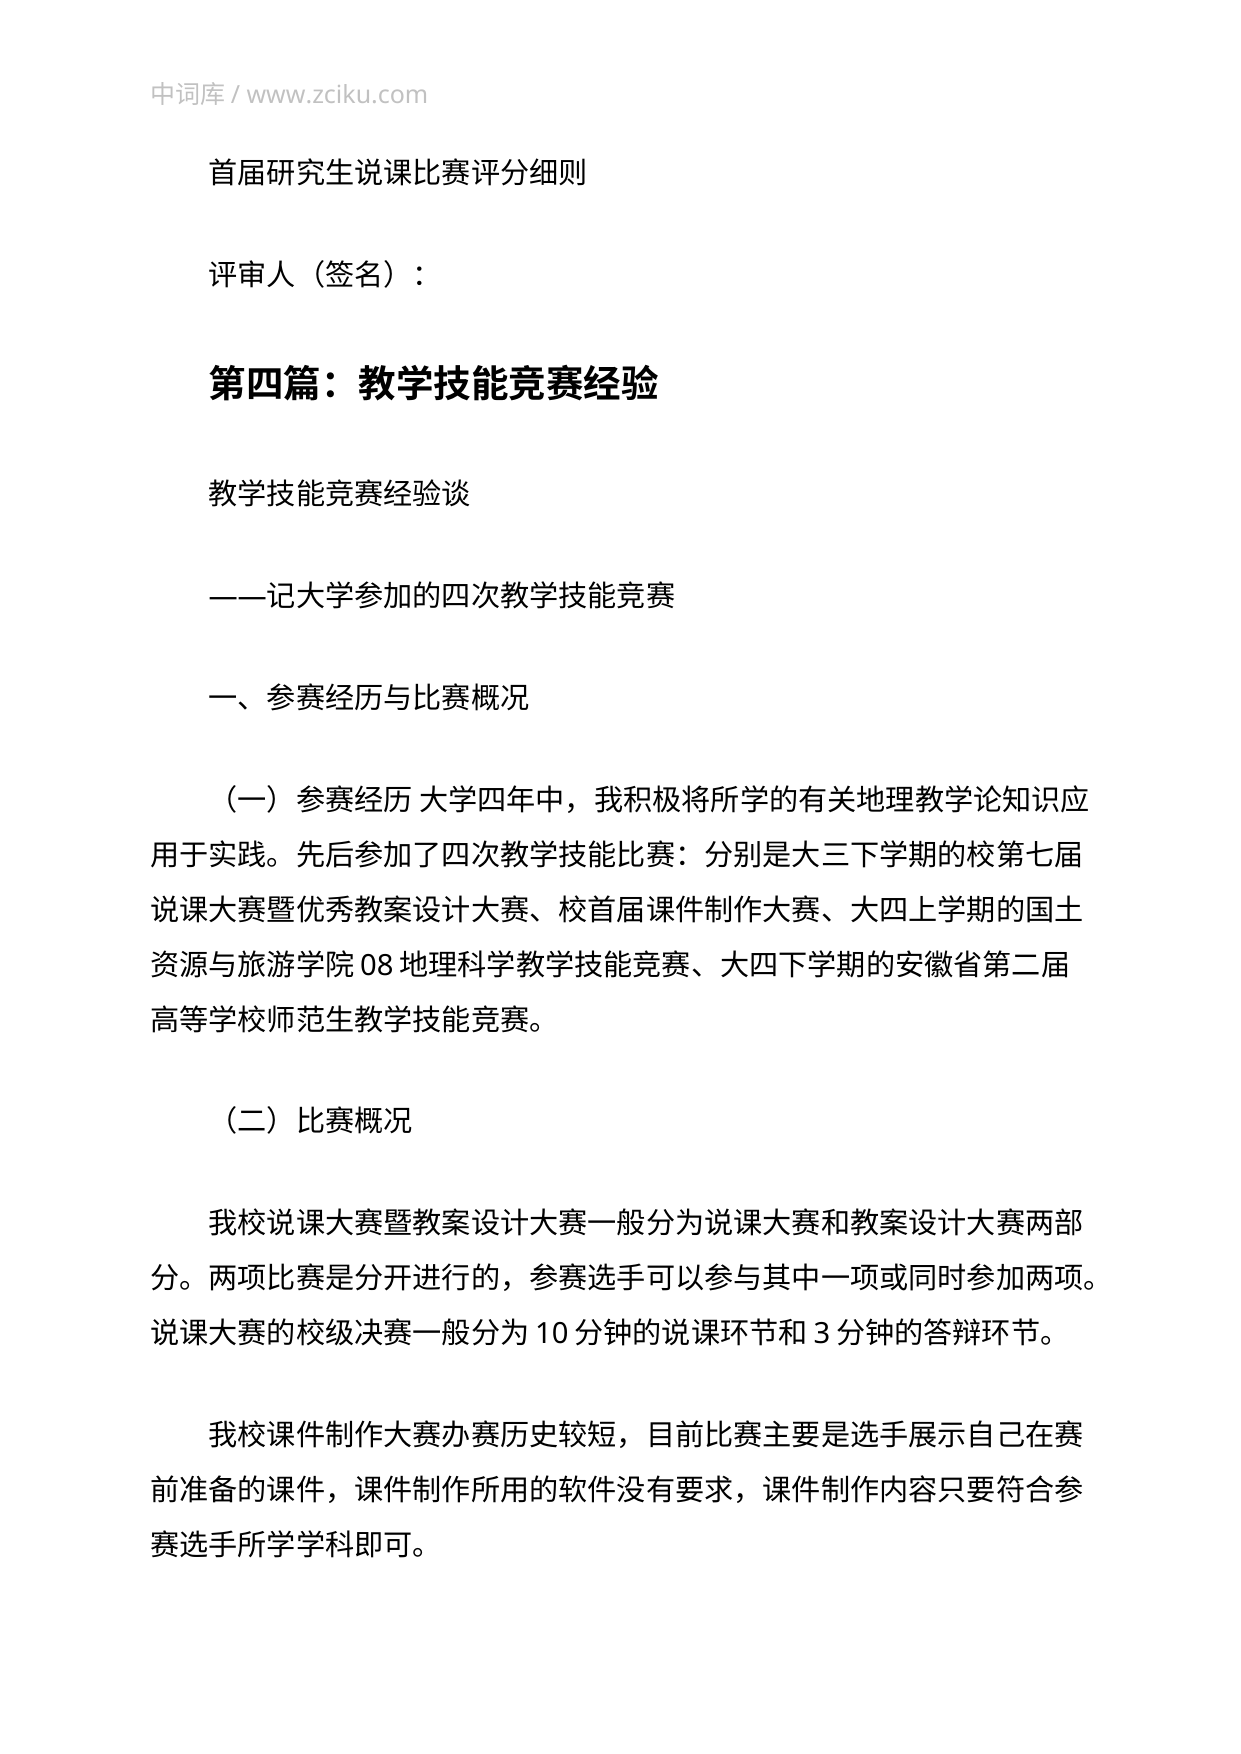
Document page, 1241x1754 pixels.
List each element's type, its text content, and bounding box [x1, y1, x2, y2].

text 一、参赛经历与比赛概况 [150, 675, 1090, 717]
text 我校课件制作大赛办赛历史较短，目前比赛主要是选手展示自己在赛前准备的课件，课件制作所用的软件没有要求，课件制作内容只要符合参赛选手所学学科即可。 [150, 1411, 1090, 1563]
text 教学技能竞赛经验谈 [150, 471, 1090, 513]
text 第四篇：教学技能竞赛经验 [150, 353, 1090, 408]
text （二）比赛概况 [150, 1098, 1090, 1140]
text 我校说课大赛暨教案设计大赛一般分为说课大赛和教案设计大赛两部分。两项比赛是分开进行的，参赛选手可以参与其中一项或同时参加两项。说课大赛的校级决赛一般分为10分钟的说课环节和3分钟的答辩环节。 [150, 1200, 1090, 1352]
text （一）参赛经历 大学四年中，我积极将所学的有关地理教学论知识应用于实践。先后参加了四次教学技能比赛：分别是大三下学期的校第七届说课大赛暨优秀教案设计大赛、校首届课件制作大赛、大四上学期的国土资源与旅游学院08地理科学教学技能竞赛、大四下学期的安徽省第二届高等学校师范生教学技能竞赛。 [150, 776, 1090, 1038]
text ——记大学参加的四次教学技能竞赛 [150, 573, 1090, 615]
text 评审人（签名）： [150, 252, 1090, 294]
text 首届研究生说课比赛评分细则 [150, 150, 1090, 192]
